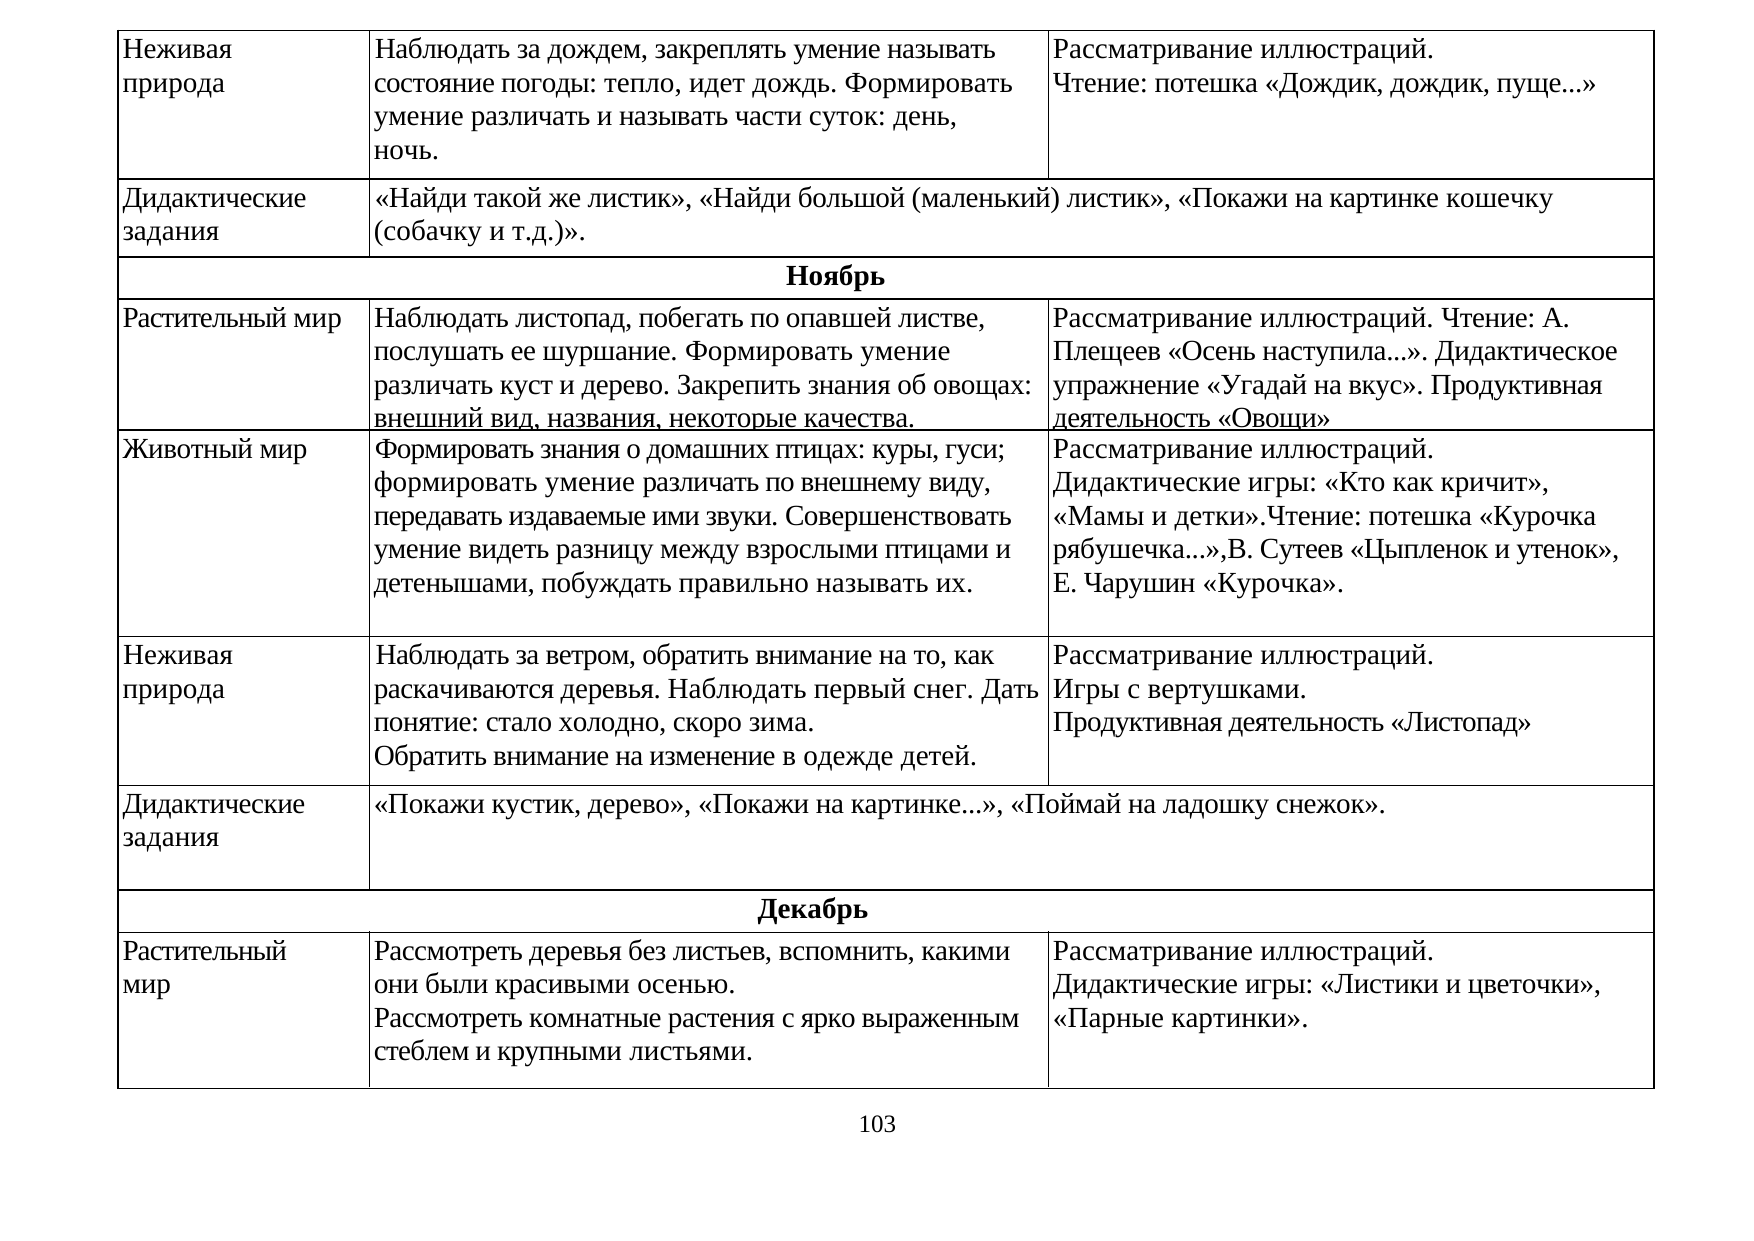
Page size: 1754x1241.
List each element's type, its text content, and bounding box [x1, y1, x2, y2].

table_cell Дидактические задания [119, 180, 369, 256]
table_cell Наблюдать за дождем, закреплять умение называть состояние погоды: тепло, идет дождь. Формировать умение различать и называть части суток: день, ночь. [370, 31, 1048, 178]
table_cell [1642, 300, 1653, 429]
table_cell Неживая природа [119, 637, 369, 784]
table_cell Рассматривание иллюстраций. Чтение: потешка «Дождик, дождик, пуще...» [1049, 31, 1653, 178]
table_cell Формировать знания о домашних птицах: куры, гуси; формировать умение различать по внешнему виду, передавать издаваемые ими звуки. Совершенствовать умение видеть разницу между взрослыми птицами и детенышами, побуждать правильно называть их. [370, 431, 1048, 636]
table_cell Ноябрь [119, 258, 1653, 298]
table_cell Рассматривание иллюстраций. Дидактические игры: «Кто как кричит», «Мамы и детки».Чтение: потешка «Курочка рябушечка...»,В. Сутеев «Цыпленок и утенок», Е. Чарушин «Курочка». [1049, 431, 1653, 636]
table_cell Неживая природа [119, 31, 369, 178]
table_cell Растительный мир [119, 300, 369, 429]
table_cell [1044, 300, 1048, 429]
table_cell Рассмотреть деревья без листьев, вспомнить, какими они были красивыми осенью. Рассмотреть комнатные растения с ярко выраженным стеблем и крупными листьями. [370, 933, 1048, 1087]
table_cell Растительный мир [119, 933, 369, 1087]
table_cell Декабрь [119, 891, 1653, 931]
table_cell «Покажи кустик, дерево», «Покажи на картинке...», «Поймай на ладошку снежок». [370, 786, 1653, 889]
table_cell «Найди такой же листик», «Найди большой (маленький) листик», «Покажи на картинке кошечку (собачку и т.д.)». [370, 180, 1653, 256]
table_cell Рассматривание иллюстраций. Дидактические игры: «Листики и цветочки», «Парные картинки». [1049, 933, 1653, 1087]
table_cell Дидактические задания [119, 786, 369, 889]
table_cell Рассматривание иллюстраций. Игры с вертушками. Продуктивная деятельность «Листопад» [1049, 637, 1653, 784]
table_cell Животный мир [119, 431, 369, 636]
table_cell Наблюдать за ветром, обратить внимание на то, как раскачиваются деревья. Наблюдать первый снег. Дать понятие: стало холодно, скоро зима. Обратить внимание на изменение в одежде детей. [370, 637, 1048, 784]
